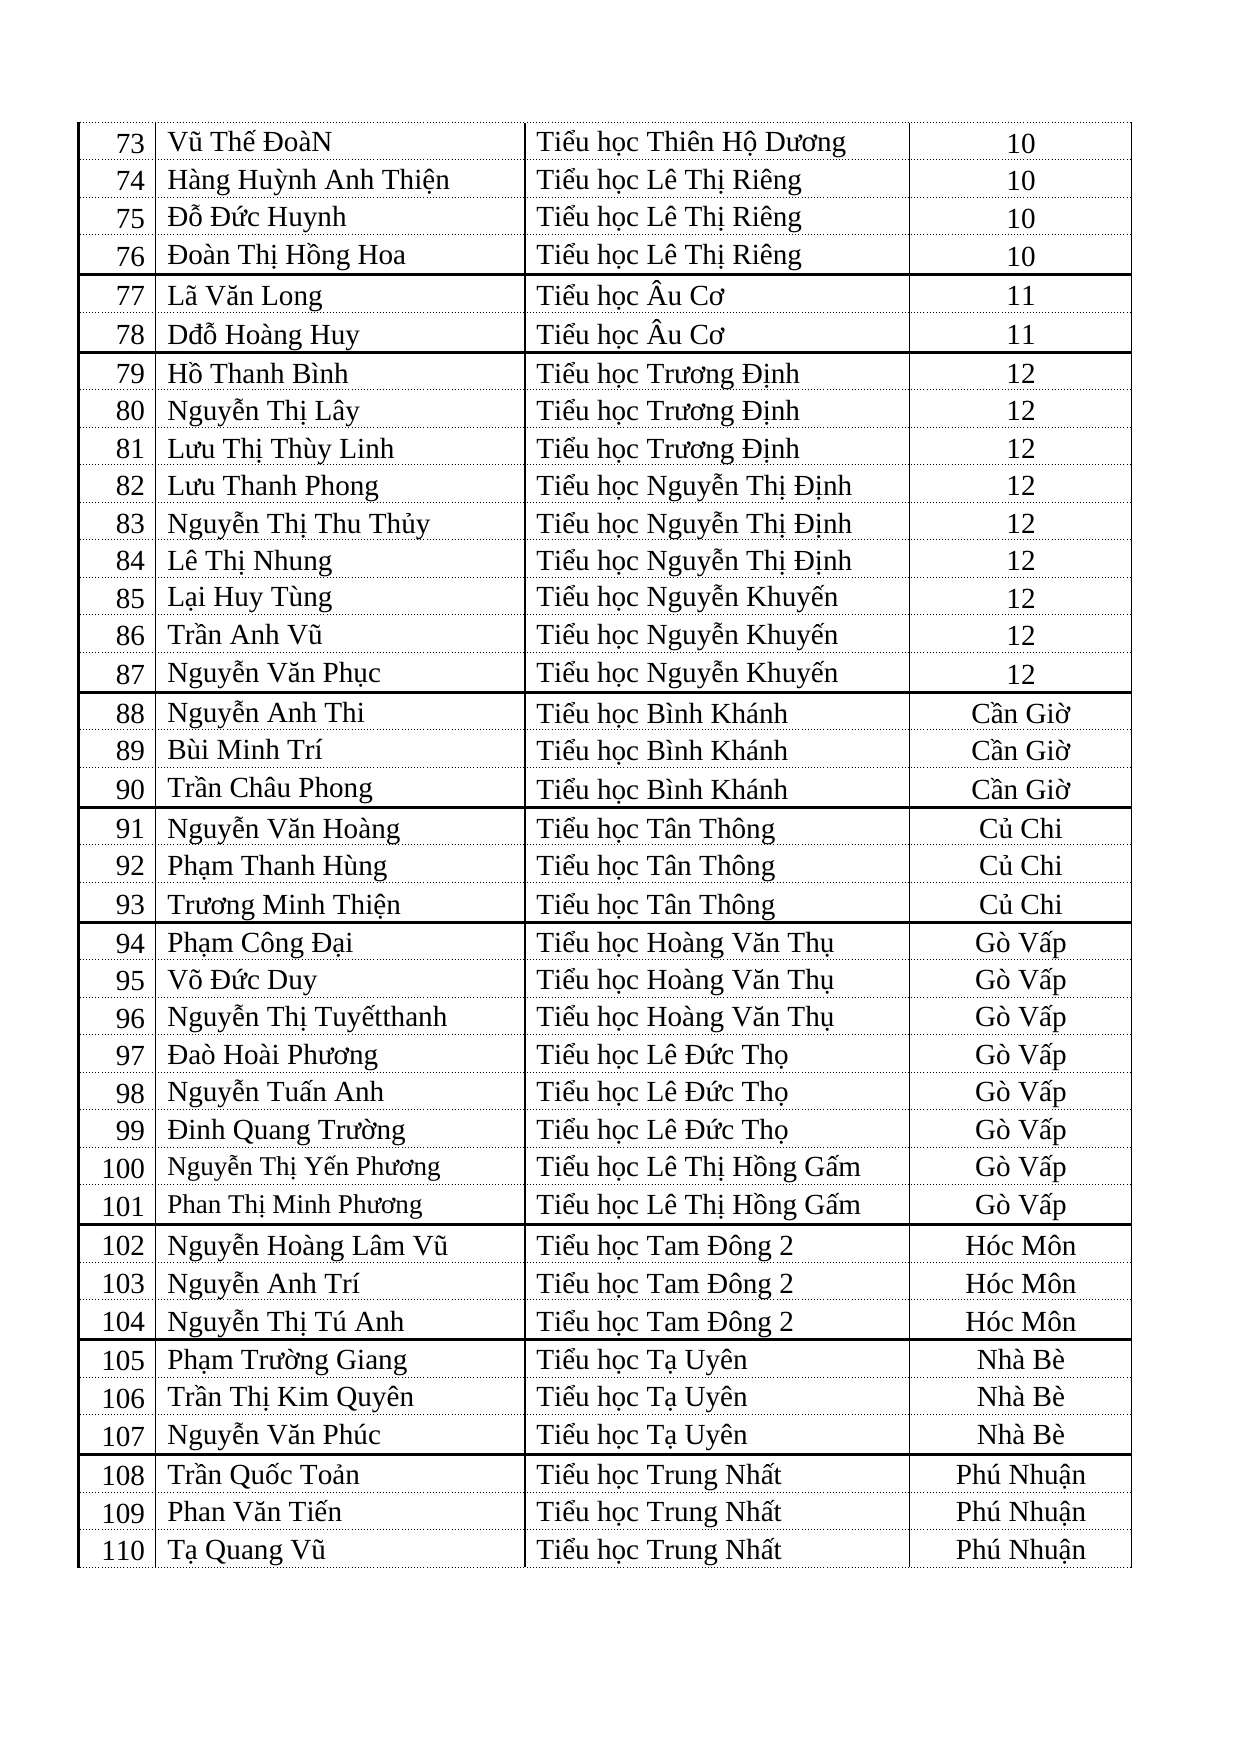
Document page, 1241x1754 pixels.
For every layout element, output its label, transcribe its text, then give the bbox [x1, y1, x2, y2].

table_cell Cần Giờ [910, 694, 1131, 729]
table_cell Tiểu học Lê Đức Thọ [526, 1034, 909, 1072]
table_cell 12 [910, 354, 1131, 389]
table_cell 94 [80, 924, 155, 959]
table_cell 12 [910, 427, 1131, 464]
table_cell 101 [80, 1184, 155, 1223]
table_cell 96 [80, 997, 155, 1034]
table_cell 109 [80, 1492, 155, 1529]
table_cell Phan Thị Minh Phương [156, 1184, 524, 1223]
table_cell 12 [910, 502, 1131, 539]
table_cell Nhà Bè [910, 1414, 1131, 1453]
table_cell Phú Nhuận [910, 1529, 1131, 1567]
table_cell 84 [80, 539, 155, 577]
table_cell 12 [910, 577, 1131, 614]
table_cell Lại Huy Tùng [156, 577, 524, 614]
table_cell 10 [910, 197, 1131, 234]
table_cell Bùi Minh Trí [156, 729, 524, 767]
table_cell 78 [80, 312, 155, 351]
table_cell Hóc Môn [910, 1226, 1131, 1262]
table_cell Củ Chi [910, 882, 1131, 921]
table_cell Tiểu học Tân Thông [526, 882, 909, 921]
table_cell Tiểu học Tam Đông 2 [526, 1226, 909, 1262]
table_cell Nguyễn Thị Tú Anh [156, 1299, 524, 1338]
table_cell Hàng Huỳnh Anh Thiện [156, 159, 524, 197]
table_cell Trần Châu Phong [156, 767, 524, 806]
table_cell Nguyễn Thị Thu Thủy [156, 502, 524, 539]
table_cell 73 [80, 122, 155, 159]
table_cell Hóc Môn [910, 1299, 1131, 1338]
table_cell 11 [910, 276, 1131, 312]
table_cell 10 [910, 234, 1131, 273]
table_cell 92 [80, 844, 155, 882]
table_cell 74 [80, 159, 155, 197]
table_cell 83 [80, 502, 155, 539]
table_cell Tiểu học Nguyễn Khuyến [526, 614, 909, 652]
table_cell Nguyễn Văn Hoàng [156, 809, 524, 844]
table_cell Tiểu học Nguyễn Khuyến [526, 577, 909, 614]
table_cell Nguyễn Anh Trí [156, 1262, 524, 1299]
table_cell Nhà Bè [910, 1341, 1131, 1377]
table_cell 100 [80, 1147, 155, 1184]
table_cell 105 [80, 1341, 155, 1377]
table_cell Tạ Quang Vũ [156, 1529, 524, 1567]
table_cell 75 [80, 197, 155, 234]
table_cell Nguyễn Thị Tuyếtthanh [156, 997, 524, 1034]
table_cell 98 [80, 1072, 155, 1109]
table_cell Nhà Bè [910, 1377, 1131, 1414]
table_cell Phú Nhuận [910, 1492, 1131, 1529]
table_cell Tiểu học Nguyễn Thị Định [526, 502, 909, 539]
table_cell 99 [80, 1109, 155, 1147]
table_cell Phan Văn Tiến [156, 1492, 524, 1529]
table_cell Tiểu học Trung Nhất [526, 1456, 909, 1492]
table_cell Gò Vấp [910, 1034, 1131, 1072]
table_cell Trần Anh Vũ [156, 614, 524, 652]
table_cell Tiểu học Nguyễn Thị Định [526, 539, 909, 577]
table_cell Tiểu học Tạ Uyên [526, 1377, 909, 1414]
table_cell Củ Chi [910, 809, 1131, 844]
table_cell Tiểu học Tạ Uyên [526, 1341, 909, 1377]
table_cell Tiểu học Trương Định [526, 427, 909, 464]
table_cell 11 [910, 312, 1131, 351]
table_cell Hóc Môn [910, 1262, 1131, 1299]
table_cell Đỗ Đức Huynh [156, 197, 524, 234]
table_cell Phạm Trường Giang [156, 1341, 524, 1377]
table_cell 12 [910, 464, 1131, 502]
table_cell Phạm Thanh Hùng [156, 844, 524, 882]
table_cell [526, 122, 909, 159]
table_cell 90 [80, 767, 155, 806]
table_cell Tiểu học Tam Đông 2 [526, 1262, 909, 1299]
table_cell 95 [80, 959, 155, 997]
table_cell Tiểu học Hoàng Văn Thụ [526, 959, 909, 997]
table_cell Nguyễn Thị Lây [156, 389, 524, 427]
table_cell Tiểu học Tam Đông 2 [526, 1299, 909, 1338]
table_cell Đinh Quang Trường [156, 1109, 524, 1147]
table_cell Tiểu học Âu Cơ [526, 312, 909, 351]
table_cell Nguyễn Anh Thi [156, 694, 524, 729]
table_cell Tiểu học Trung Nhất [526, 1529, 909, 1567]
table_cell Lã Văn Long [156, 276, 524, 312]
table_cell Tiểu học Hoàng Văn Thụ [526, 997, 909, 1034]
table_cell Gò Vấp [910, 924, 1131, 959]
table_cell Trần Thị Kim Quyên [156, 1377, 524, 1414]
table_cell Trương Minh Thiện [156, 882, 524, 921]
table_cell Tiểu học Lê Đức Thọ [526, 1072, 909, 1109]
table_cell Tiểu học Tân Thông [526, 844, 909, 882]
table_cell Tiểu học Nguyễn Khuyến [526, 652, 909, 691]
table_cell 10 [910, 122, 1131, 159]
table_cell Tiểu học Lê Thị Riêng [526, 234, 909, 273]
table_cell Gò Vấp [910, 1109, 1131, 1147]
table_cell Nguyễn Thị Yến Phương [156, 1147, 524, 1184]
table_cell Võ Đức Duy [156, 959, 524, 997]
table_cell 108 [80, 1456, 155, 1492]
table_cell 91 [80, 809, 155, 844]
table_cell Lưu Thanh Phong [156, 464, 524, 502]
table_cell 104 [80, 1299, 155, 1338]
table_cell Tiểu học Trương Định [526, 389, 909, 427]
table_cell Tiểu học Trương Định [526, 354, 909, 389]
table_cell Tiểu học Trung Nhất [526, 1492, 909, 1529]
table_cell 82 [80, 464, 155, 502]
table_cell Lê Thị Nhung [156, 539, 524, 577]
table_cell Tiểu học Bình Khánh [526, 694, 909, 729]
table_cell 106 [80, 1377, 155, 1414]
table_cell 12 [910, 614, 1131, 652]
table_cell 79 [80, 354, 155, 389]
table_cell Gò Vấp [910, 1147, 1131, 1184]
table_cell Tiểu học Âu Cơ [526, 276, 909, 312]
table_cell Phú Nhuận [910, 1456, 1131, 1492]
table_cell Phạm Công Đại [156, 924, 524, 959]
table_cell 88 [80, 694, 155, 729]
table_cell Tiểu học Hoàng Văn Thụ [526, 924, 909, 959]
table_cell 93 [80, 882, 155, 921]
table_cell Tiểu học Bình Khánh [526, 767, 909, 806]
table_cell 81 [80, 427, 155, 464]
table_cell 76 [80, 234, 155, 273]
table_cell Tiểu học Lê Thị Hồng Gấm [526, 1184, 909, 1223]
table_cell 80 [80, 389, 155, 427]
table_cell 12 [910, 539, 1131, 577]
table_cell Tiểu học Lê Đức Thọ [526, 1109, 909, 1147]
table_cell 12 [910, 652, 1131, 691]
table_cell Củ Chi [910, 844, 1131, 882]
table_cell Nguyễn Tuấn Anh [156, 1072, 524, 1109]
table_cell Trần Quốc Toản [156, 1456, 524, 1492]
table_cell Tiểu học Bình Khánh [526, 729, 909, 767]
table_cell 89 [80, 729, 155, 767]
table_cell Lưu Thị Thùy Linh [156, 427, 524, 464]
table_cell 102 [80, 1226, 155, 1262]
table_cell Đoàn Thị Hồng Hoa [156, 234, 524, 273]
table_cell Tiểu học Lê Thị Riêng [526, 159, 909, 197]
table_cell Cần Giờ [910, 767, 1131, 806]
table_cell Nguyễn Hoàng Lâm Vũ [156, 1226, 524, 1262]
table_cell 107 [80, 1414, 155, 1453]
table_cell Dđỗ Hoàng Huy [156, 312, 524, 351]
table_cell Tiểu học Tạ Uyên [526, 1414, 909, 1453]
table_cell Tiểu học Tân Thông [526, 809, 909, 844]
table_cell 97 [80, 1034, 155, 1072]
table_cell 85 [80, 577, 155, 614]
table_cell Tiểu học Lê Thị Hồng Gấm [526, 1147, 909, 1184]
table_cell 86 [80, 614, 155, 652]
table_cell Tiểu học Lê Thị Riêng [526, 197, 909, 234]
table_cell Nguyễn Văn Phúc [156, 1414, 524, 1453]
table_cell 103 [80, 1262, 155, 1299]
table_cell 10 [910, 159, 1131, 197]
table_cell 77 [80, 276, 155, 312]
table_cell Đaò Hoài Phương [156, 1034, 524, 1072]
table_cell Gò Vấp [910, 1184, 1131, 1223]
table_cell Vũ Thế ĐoàN [156, 122, 525, 159]
table_cell Hồ Thanh Bình [156, 354, 524, 389]
table_cell 110 [80, 1529, 155, 1567]
table_cell Cần Giờ [910, 729, 1131, 767]
table_cell Gò Vấp [910, 1072, 1131, 1109]
table_cell 87 [80, 652, 155, 691]
table_cell Gò Vấp [910, 959, 1131, 997]
table_cell 12 [910, 389, 1131, 427]
table_cell Gò Vấp [910, 997, 1131, 1034]
table_cell Tiểu học Nguyễn Thị Định [526, 464, 909, 502]
table_cell Nguyễn Văn Phục [156, 652, 524, 691]
